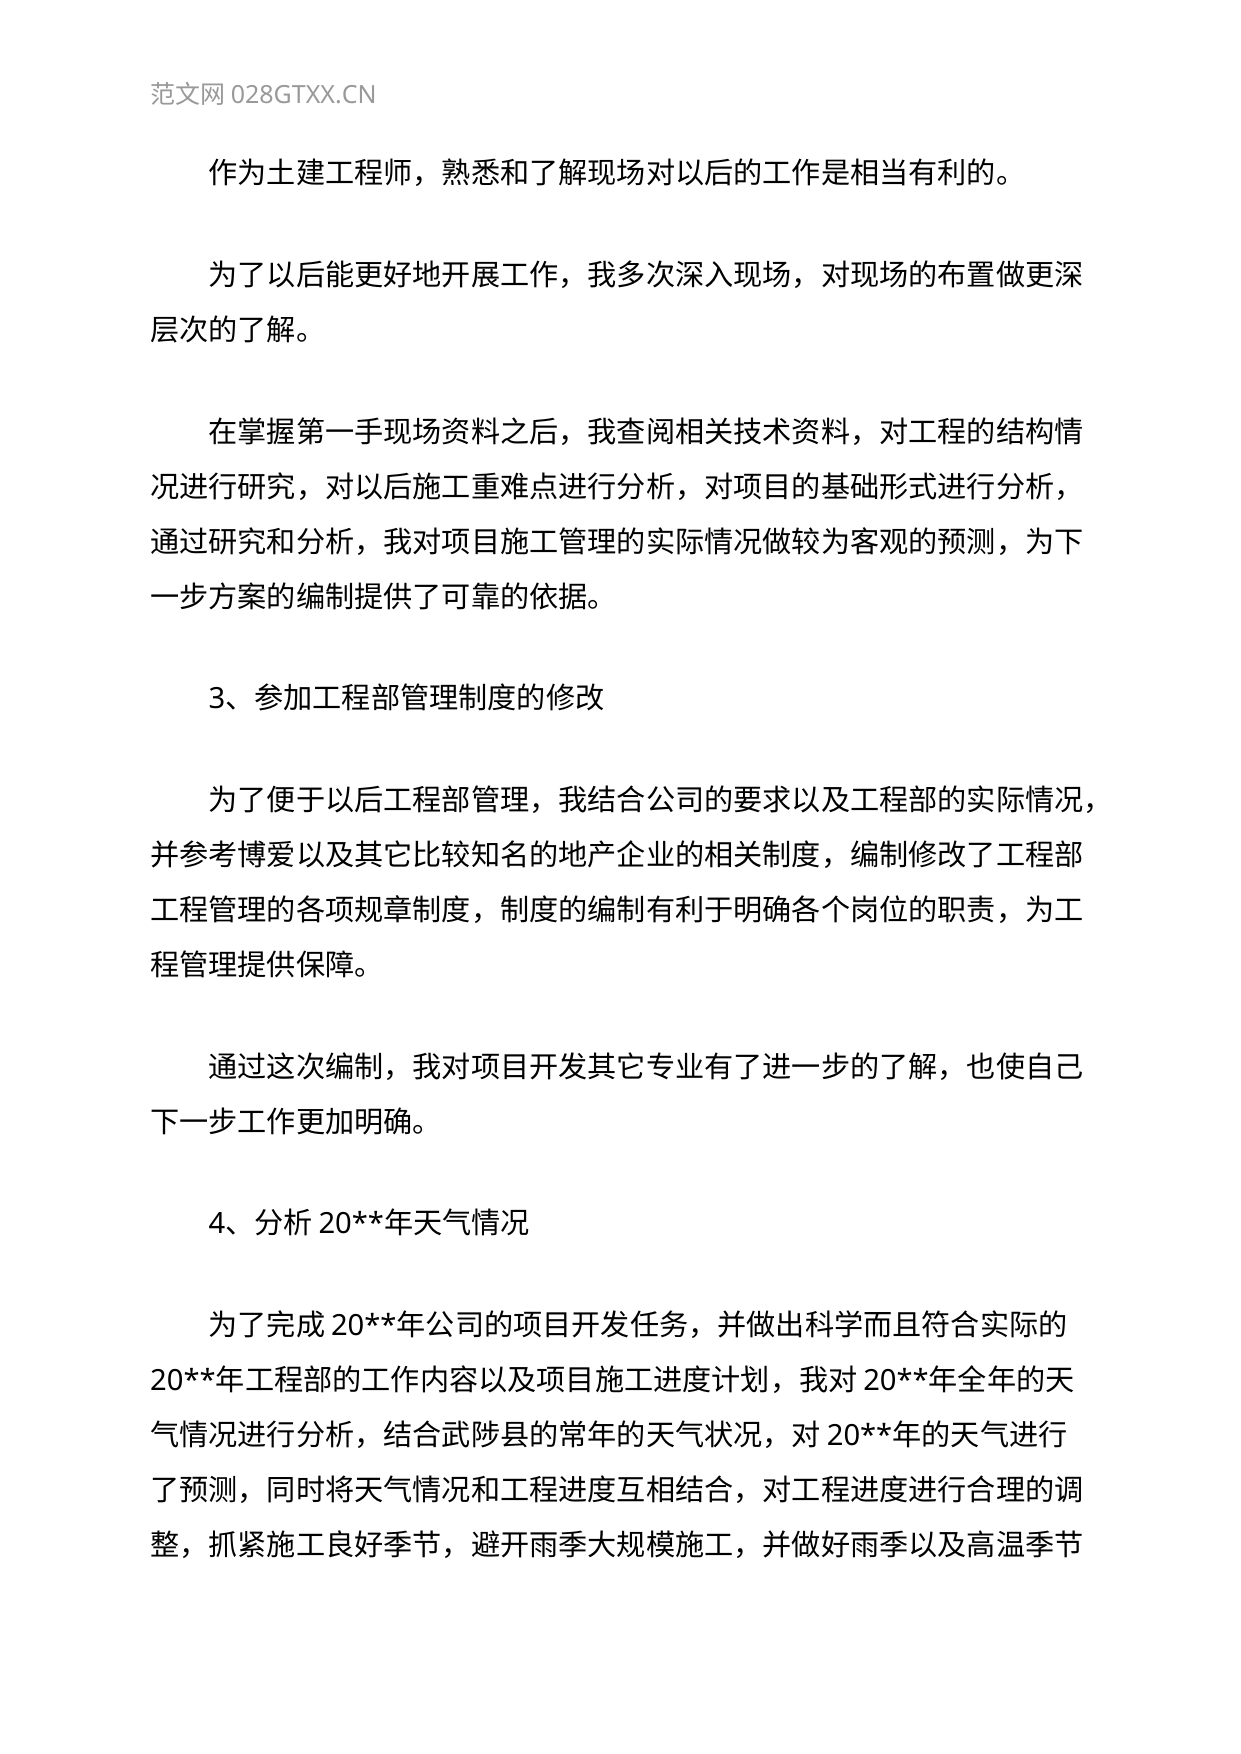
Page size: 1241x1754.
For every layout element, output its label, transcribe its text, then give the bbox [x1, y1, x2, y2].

text 作为土建工程师，熟悉和了解现场对以后的工作是相当有利的。 [150, 150, 1090, 192]
text 通过这次编制，我对项目开发其它专业有了进一步的了解，也使自己下一步工作更加明确。 [150, 1043, 1090, 1141]
text 为了以后能更好地开展工作，我多次深入现场，对现场的布置做更深层次的了解。 [150, 252, 1090, 349]
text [150, 1302, 1090, 1564]
text 为了便于以后工程部管理，我结合公司的要求以及工程部的实际情况，并参考博爱以及其它比较知名的地产企业的相关制度，编制修改了工程部工程管理的各项规章制度，制度的编制有利于明确各个岗位的职责，为工程管理提供保障。 [150, 777, 1090, 984]
text 在掌握第一手现场资料之后，我查阅相关技术资料，对工程的结构情况进行研究，对以后施工重难点进行分析，对项目的基础形式进行分析，通过研究和分析，我对项目施工管理的实际情况做较为客观的预测，为下一步方案的编制提供了可靠的依据。 [150, 408, 1090, 615]
text 4、分析20**年天气情况 [150, 1200, 1090, 1242]
text 3、参加工程部管理制度的修改 [150, 675, 1090, 717]
